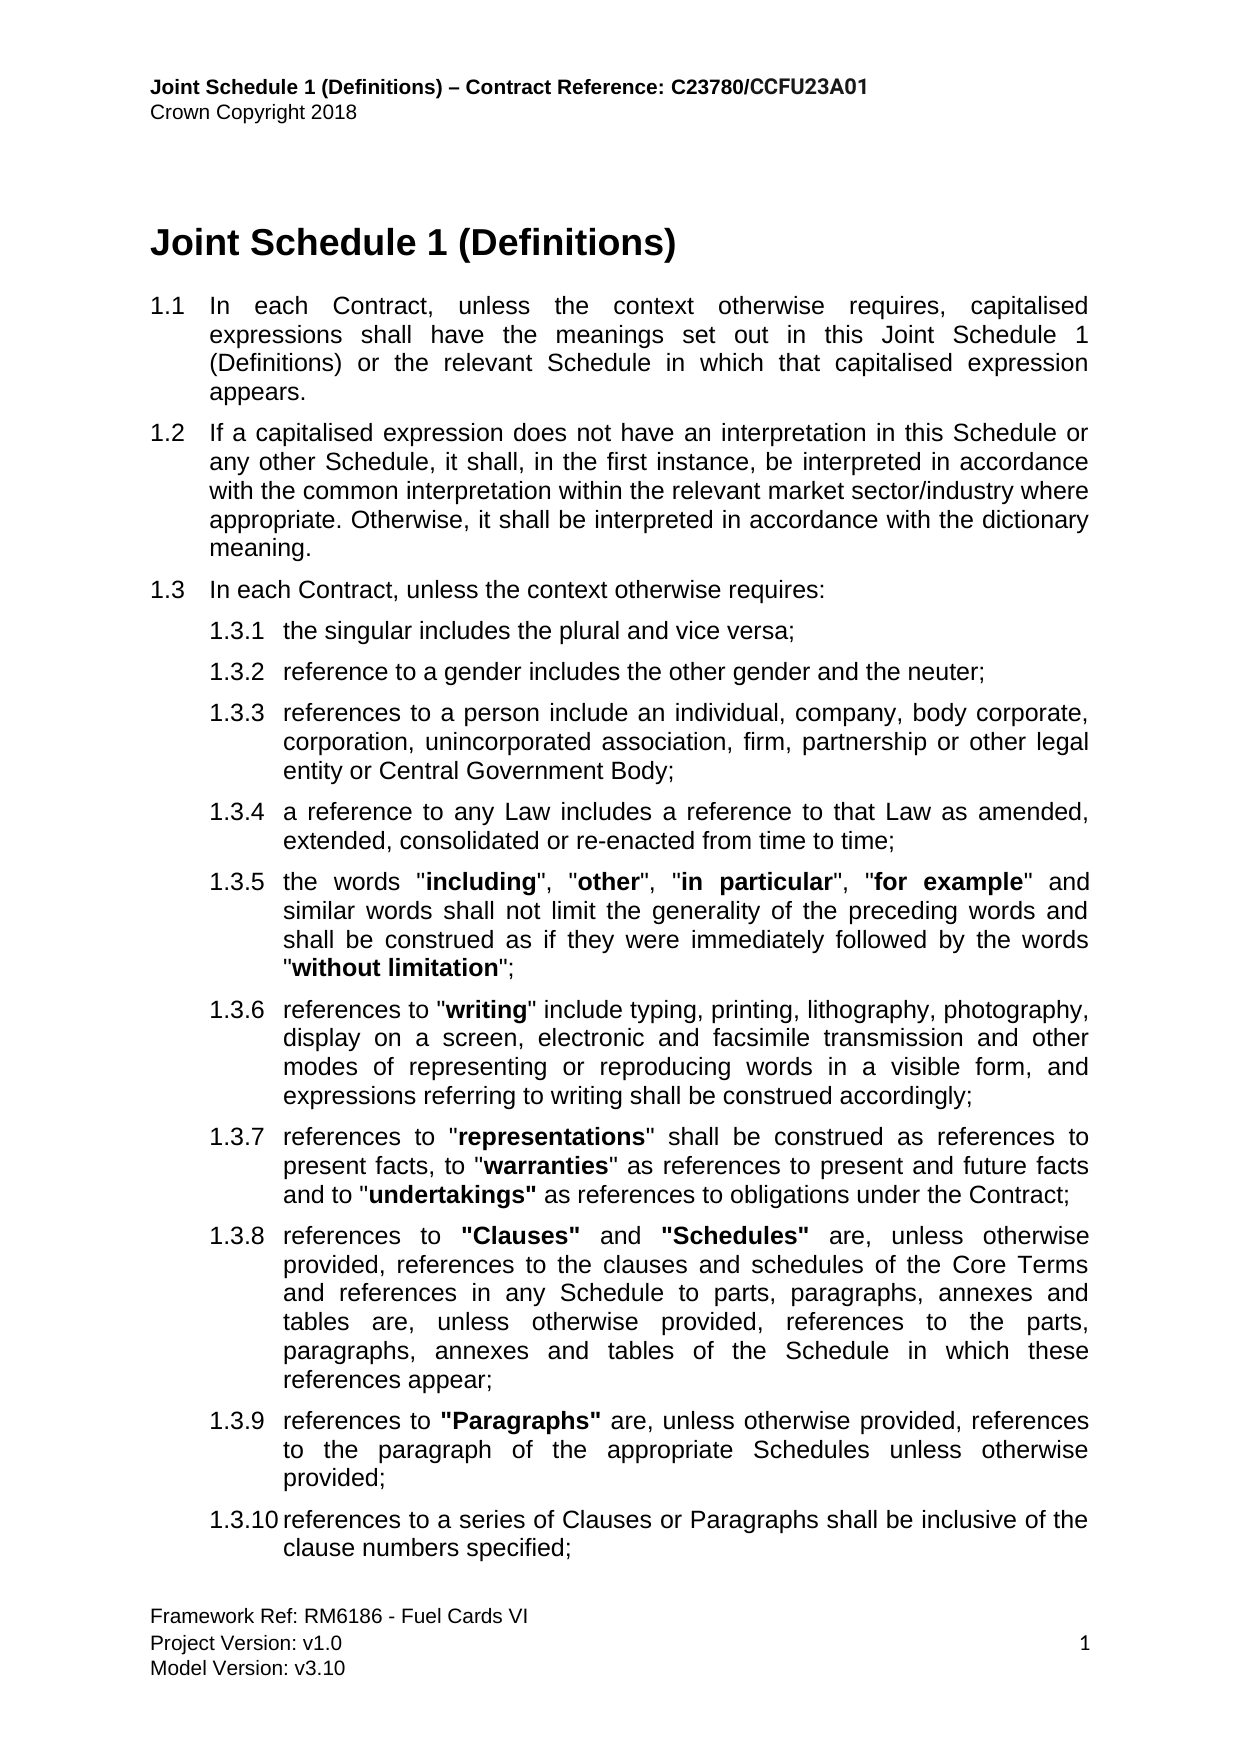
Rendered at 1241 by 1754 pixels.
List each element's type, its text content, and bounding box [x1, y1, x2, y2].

text Joint Schedule 1 (Definitions) [150, 220, 1090, 263]
list references to "writing" include typing, printing, lithography, photography, display on a screen, electronic and facsimile transmission and other modes of representing or reproducing words in a visible form, and expressions referring to writing shall be construed accordingly; [209, 994, 1090, 1109]
list In each Contract, unless the context otherwise requires: [150, 574, 1090, 603]
list references to "Clauses" and "Schedules" are, unless otherwise provided, references to the clauses and schedules of the Core Terms and references in any Schedule to parts, paragraphs, annexes and tables are, unless otherwise provided, references to the parts, paragraphs, annexes and tables of the Schedule in which these references appear; [209, 1221, 1090, 1393]
list In each Contract, unless the context otherwise requires, capitalised expressions shall have the meanings set out in this Joint Schedule 1 (Definitions) or the relevant Schedule in which that capitalised expression appears. [150, 291, 1090, 406]
list references to a series of Clauses or Paragraphs shall be inclusive of the clause numbers specified; [209, 1504, 1090, 1562]
list reference to a gender includes the other gender and the neuter; [209, 657, 1090, 686]
list references to "representations" shall be construed as references to present facts, to "warranties" as references to present and future facts and to "undertakings" as references to obligations under the Contract; [209, 1122, 1090, 1208]
list a reference to any Law includes a reference to that Law as amended, extended, consolidated or re-enacted from time to time; [209, 797, 1090, 854]
list references to a person include an individual, company, body corporate, corporation, unincorporated association, firm, partnership or other legal entity or Central Government Body; [209, 698, 1090, 784]
list the words "including", "other", "in particular", "for example" and similar words shall not limit the generality of the preceding words and shall be construed as if they were immediately followed by the words "without limitation"; [209, 867, 1090, 982]
list If a capitalised expression does not have an interpretation in this Schedule or any other Schedule, it shall, in the first instance, be interpreted in accordance with the common interpretation within the relevant market sector/industry where appropriate. Otherwise, it shall be interpreted in accordance with the dictionary meaning. [150, 418, 1090, 562]
list references to "Paragraphs" are, unless otherwise provided, references to the paragraph of the appropriate Schedules unless otherwise provided; [209, 1406, 1090, 1492]
list the singular includes the plural and vice versa; [209, 616, 1090, 644]
